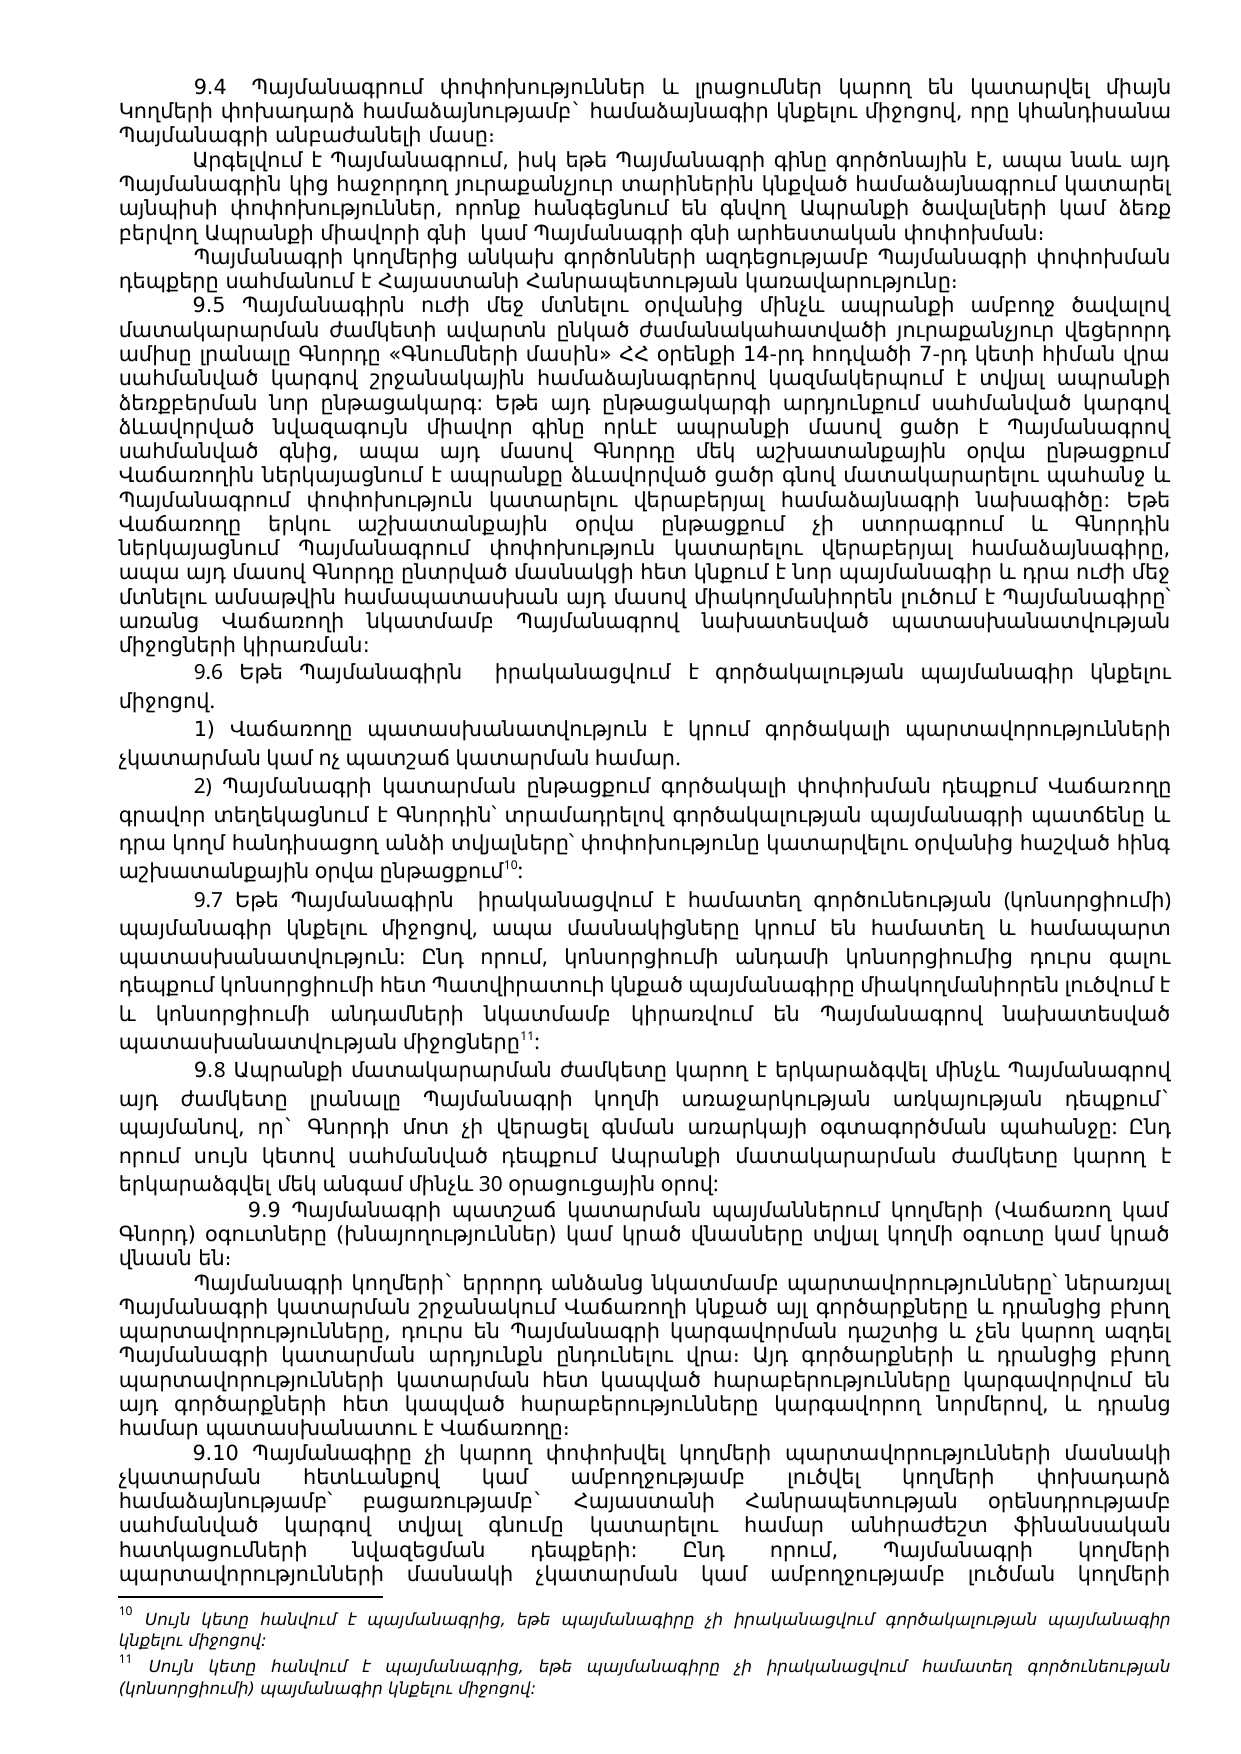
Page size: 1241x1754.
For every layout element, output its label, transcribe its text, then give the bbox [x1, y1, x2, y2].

text 9.9 Պայմանագրի պատշաճ կատարման պայմաններում կողմերի (Վաճառող կամ Գնորդ) օգուտները (խնայողություններ) կամ կրած վնասները տվյալ կողմի օգուտը կամ կրած վնասն են։ [118, 1198, 1171, 1271]
text 9.4 Պայմանագրում փոփոխություններ և լրացումներ կարող են կատարվել միայն Կողմերի փոխադարձ համաձայնությամբ` համաձայնագիր կնքելու միջոցով, որը կհանդիսանա Պայմանագրի անբաժանելի մասը։ [118, 75, 1171, 148]
text 9.5 Պայմանագիրն ուժի մեջ մտնելու օրվանից մինչև ապրանքի ամբողջ ծավալով մատակարարման ժամկետի ավարտն ընկած ժամանակահատվածի յուրաքանչյուր վեցերորդ ամիսը լրանալը Գնորդը «Գնումների մասին» ՀՀ օրենքի 14-րդ հոդվածի 7-րդ կետի հիման վրա սահմանված կարգով շրջանակային համաձայնագրերով կազմակերպում է տվյալ ապրանքի ձեռքբերման նոր ընթացակարգ: Եթե այդ ընթացակարգի արդյունքում սահմանված կարգով ձևավորված նվազագույն միավոր գինը որևէ ապրանքի մասով ցածր է Պայմանագրով սահմանված գնից, ապա այդ մասով Գնորդը մեկ աշխատանքային օրվա ընթացքում Վաճառողին ներկայացնում է ապրանքը ձևավորված ցածր գնով մատակարարելու պահանջ և Պայմանագրում փոփոխություն կատարելու վերաբերյալ համաձայնագրի նախագիծը: Եթե Վաճառողը երկու աշխատանքային օրվա ընթացքում չի ստորագրում և Գնորդին ներկայացնում Պայմանագրում փոփոխություն կատարելու վերաբերյալ համաձայնագիրը, ապա այդ մասով Գնորդը ընտրված մասնակցի հետ կնքում է նոր պայմանագիր և դրա ուժի մեջ մտնելու ամսաթվին համապատասխան այդ մասով միակողմանիորեն լուծում է Պայմանագիրը՝ առանց Վաճառողի նկատմամբ Պայմանագրով նախատեսված պատասխանատվության միջոցների կիրառման: [118, 293, 1171, 657]
text 9.7 Եթե Պայմանագիրն իրականացվում է համատեղ գործունեության (կոնսորցիումի) պայմանագիր կնքելու միջոցով, ապա մասնակիցները կրում են համատեղ և համապարտ պատասխանատվություն: Ընդ որում, կոնսորցիումի անդամի կոնսորցիումից դուրս գալու դեպքում կոնսորցիումի հետ Պատվիրատուի կնքած պայմանագիրը միակողմանիորեն լուծվում է և կոնսորցիումի անդամների նկատմամբ կիրառվում են Պայմանագրով նախատեսված պատասխանատվության միջոցները: [118, 885, 1171, 1056]
text 1) Վաճառողը պատասխանատվություն է կրում գործակալի պարտավորությունների չկատարման կամ ոչ պատշաճ կատարման համար. [118, 714, 1171, 771]
text Պայմանագրի կողմերից անկախ գործոնների ազդեցությամբ Պայմանագրի փոփոխման դեպքերը սահմանում է Հայաստանի Հանրապետության կառավարությունը։ [118, 245, 1171, 293]
text Արգելվում է Պայմանագրում, իսկ եթե Պայմանագրի գինը գործոնային է, ապա նաև այդ Պայմանագրին կից հաջորդող յուրաքանչյուր տարիներին կնքված համաձայնագրում կատարել այնպիսի փոփոխություններ, որոնք հանգեցնում են գնվող Ապրանքի ծավալների կամ ձեռք բերվող Ապրանքի միավորի գնի կամ Պայմանագրի գնի արհեստական փոփոխման։ [118, 148, 1171, 245]
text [118, 1441, 1171, 1586]
text 9.8 Ապրանքի մատակարարման ժամկետը կարող է երկարաձգվել մինչև Պայմանագրով այդ ժամկետը լրանալը Պայմանագրի կողմի առաջարկության առկայության դեպքում` պայմանով, որ` Գնորդի մոտ չի վերացել գնման առարկայի օգտագործման պահանջը: Ընդ որում սույն կետով սահմանված դեպքում Ապրանքի մատակարարման ժամկետը կարող է երկարաձգվել մեկ անգամ մինչև 30 օրացուցային օրով: [118, 1056, 1171, 1198]
text 9.6 Եթե Պայմանագիրն իրականացվում է գործակալության պայմանագիր կնքելու միջոցով. [118, 657, 1171, 714]
text 2) Պայմանագրի կատարման ընթացքում գործակալի փոփոխման դեպքում Վաճառողը գրավոր տեղեկացնում է Գնորդին՝ տրամադրելով գործակալության պայմանագրի պատճենը և դրա կողմ հանդիսացող անձի տվյալները՝ փոփոխությունը կատարվելու օրվանից հաշված հինգ աշխատանքային օրվա ընթացքում: [118, 771, 1171, 885]
text Պայմանագրի կողմերի` երրորդ անձանց նկատմամբ պարտավորությունները՝ ներառյալ Պայմանագրի կատարման շրջանակում Վաճառողի կնքած այլ գործարքները և դրանցից բխող պարտավորությունները, դուրս են Պայմանագրի կարգավորման դաշտից և չեն կարող ազդել Պայմանագրի կատարման արդյունքն ընդունելու վրա։ Այդ գործարքների և դրանցից բխող պարտավորությունների կատարման հետ կապված հարաբերությունները կարգավորվում են այդ գործարքների հետ կապված հարաբերությունները կարգավորող նորմերով, և դրանց համար պատասխանատու է Վաճառողը։ [118, 1271, 1171, 1441]
